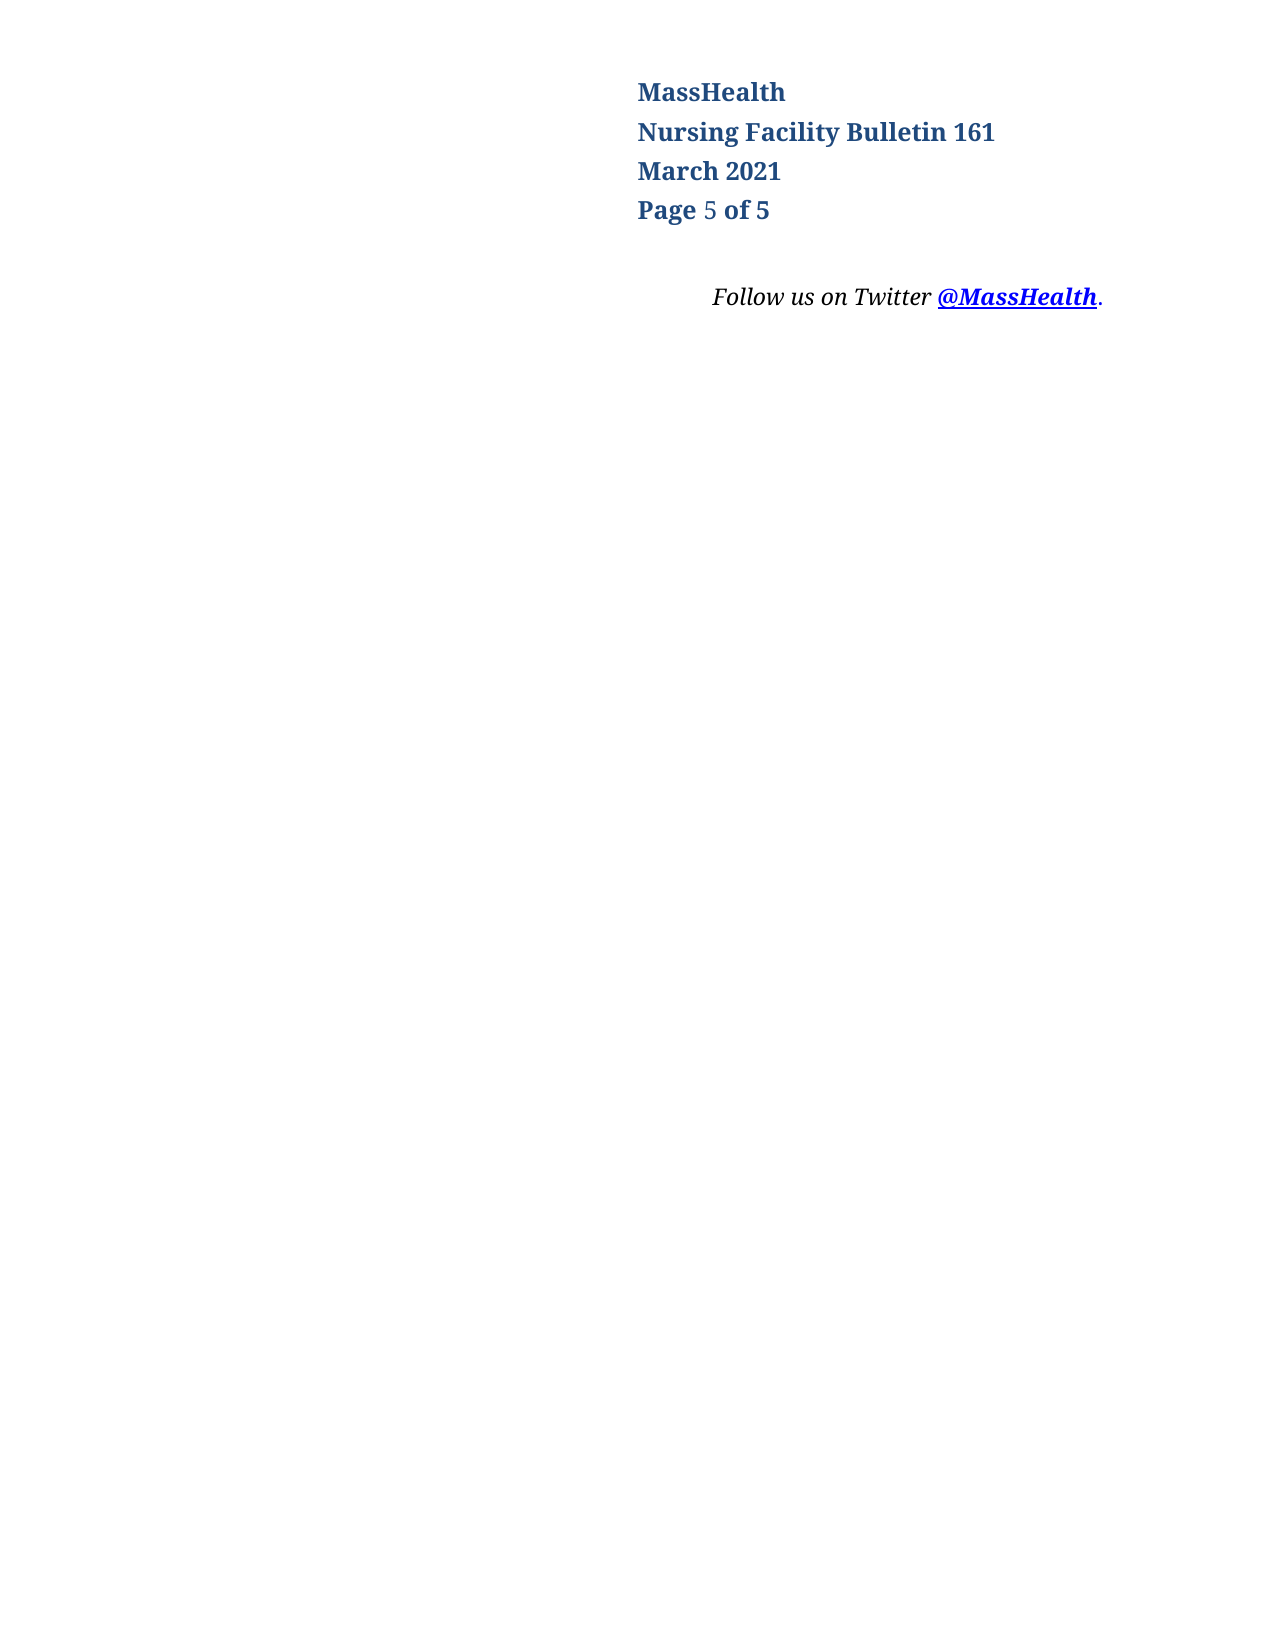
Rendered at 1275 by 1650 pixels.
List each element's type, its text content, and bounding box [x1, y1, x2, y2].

text Follow us on Twitter @MassHealth. [712, 281, 1162, 312]
